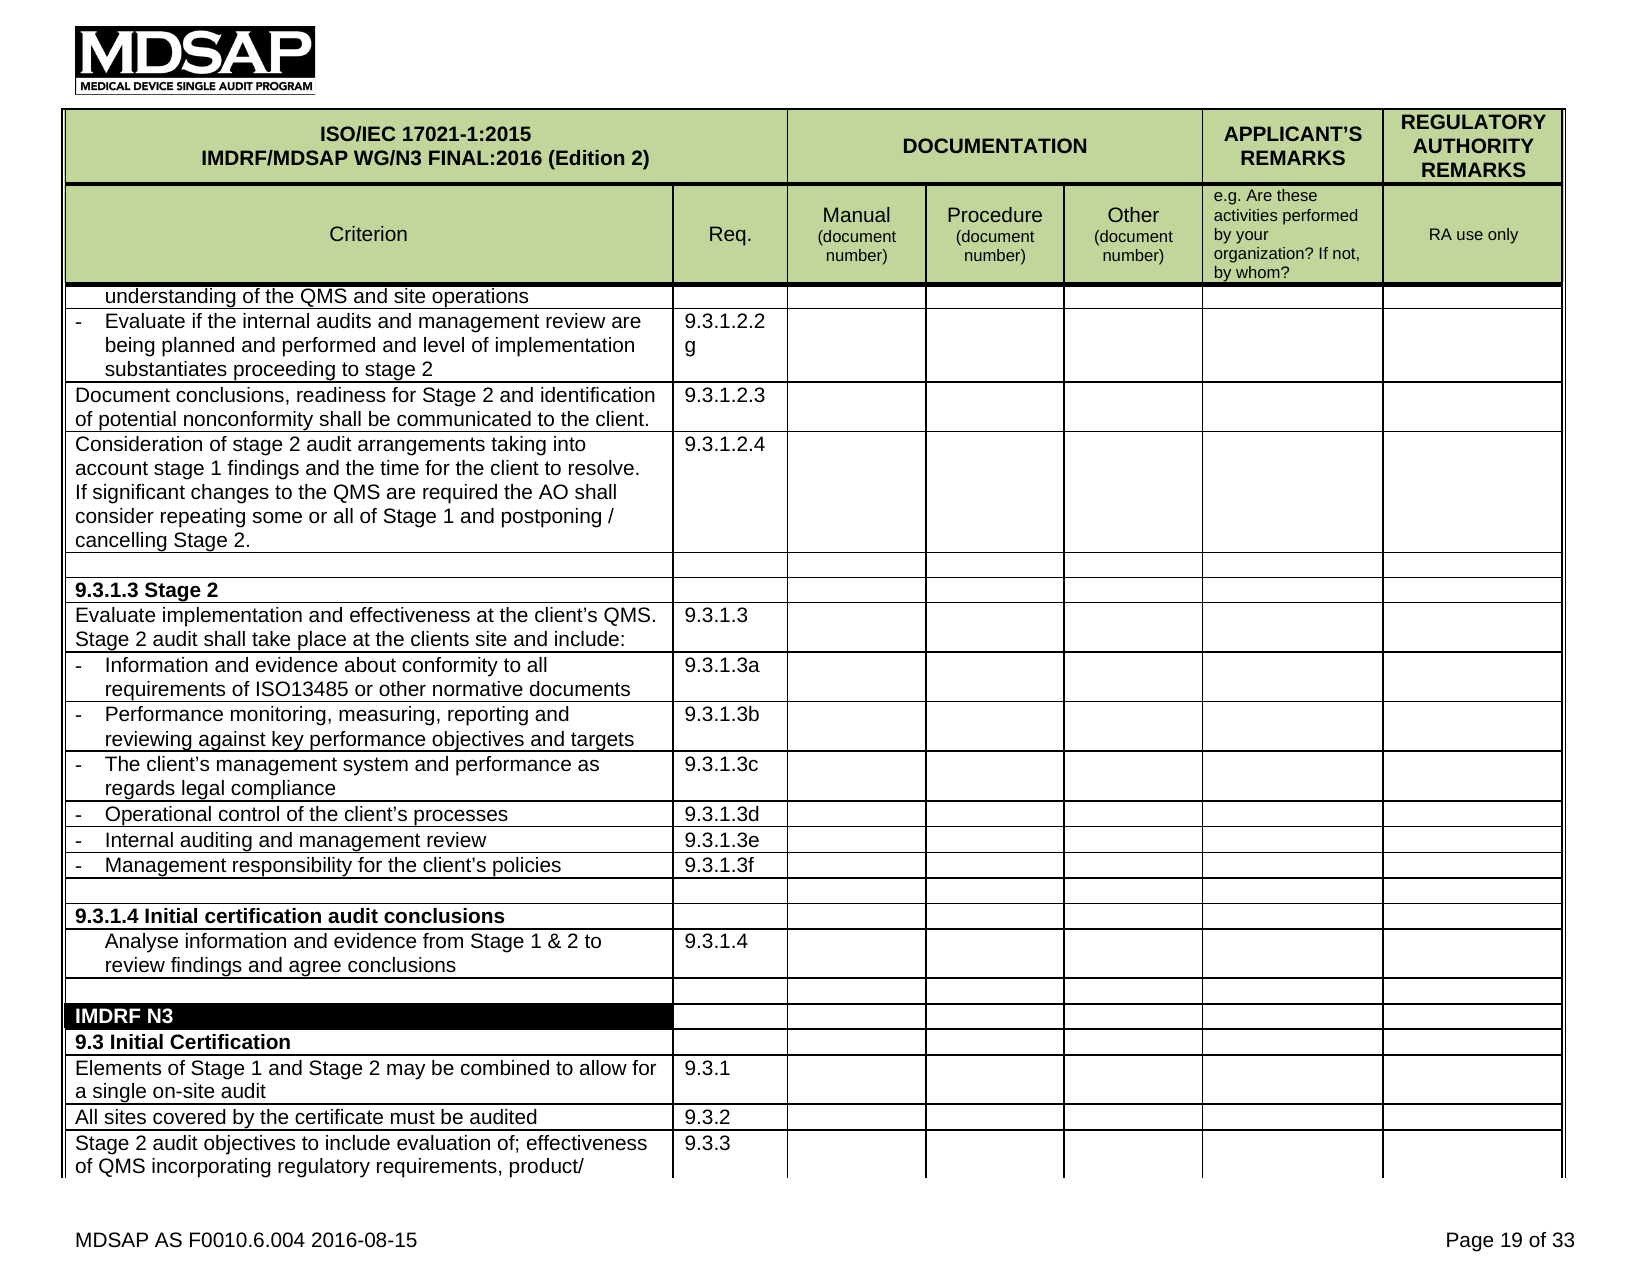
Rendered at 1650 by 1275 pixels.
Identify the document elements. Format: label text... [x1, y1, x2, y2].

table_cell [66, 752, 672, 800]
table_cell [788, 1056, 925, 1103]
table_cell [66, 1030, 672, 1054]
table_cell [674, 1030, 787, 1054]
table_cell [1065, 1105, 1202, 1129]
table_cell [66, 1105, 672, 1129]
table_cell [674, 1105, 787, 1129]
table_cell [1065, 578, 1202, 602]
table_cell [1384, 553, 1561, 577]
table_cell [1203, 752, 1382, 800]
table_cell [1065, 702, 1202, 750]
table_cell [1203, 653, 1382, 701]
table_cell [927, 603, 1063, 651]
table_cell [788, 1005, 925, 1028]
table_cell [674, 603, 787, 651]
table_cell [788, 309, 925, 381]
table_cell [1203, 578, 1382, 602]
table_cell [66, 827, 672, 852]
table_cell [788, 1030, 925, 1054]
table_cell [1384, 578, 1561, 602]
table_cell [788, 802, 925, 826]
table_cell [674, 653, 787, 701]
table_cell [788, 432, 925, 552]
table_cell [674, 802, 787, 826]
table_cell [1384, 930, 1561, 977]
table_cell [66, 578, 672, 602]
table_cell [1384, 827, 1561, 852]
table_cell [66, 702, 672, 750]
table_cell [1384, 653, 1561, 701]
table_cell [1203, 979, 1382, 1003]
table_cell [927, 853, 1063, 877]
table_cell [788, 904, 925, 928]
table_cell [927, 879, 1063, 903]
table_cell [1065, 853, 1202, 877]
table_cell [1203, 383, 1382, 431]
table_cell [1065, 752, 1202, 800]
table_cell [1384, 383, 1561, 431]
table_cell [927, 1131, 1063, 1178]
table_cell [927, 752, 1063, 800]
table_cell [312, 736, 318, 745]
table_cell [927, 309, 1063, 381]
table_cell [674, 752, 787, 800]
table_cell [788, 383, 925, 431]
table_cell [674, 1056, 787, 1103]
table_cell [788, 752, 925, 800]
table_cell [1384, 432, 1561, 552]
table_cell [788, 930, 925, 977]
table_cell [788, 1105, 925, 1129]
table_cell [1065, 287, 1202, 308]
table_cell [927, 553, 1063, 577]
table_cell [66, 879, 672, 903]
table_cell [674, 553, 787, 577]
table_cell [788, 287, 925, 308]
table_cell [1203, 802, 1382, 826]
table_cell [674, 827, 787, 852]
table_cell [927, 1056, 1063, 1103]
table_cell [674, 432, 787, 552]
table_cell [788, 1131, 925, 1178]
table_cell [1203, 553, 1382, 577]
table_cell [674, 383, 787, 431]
table_header APPLICANT’S REMARKS [1203, 110, 1382, 182]
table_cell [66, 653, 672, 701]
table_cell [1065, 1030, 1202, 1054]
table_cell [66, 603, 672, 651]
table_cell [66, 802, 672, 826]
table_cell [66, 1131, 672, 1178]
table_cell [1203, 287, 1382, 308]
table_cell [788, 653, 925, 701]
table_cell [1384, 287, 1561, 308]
table_cell e.g. Are these activities performed by your organization? If not, by whom? [1203, 186, 1382, 282]
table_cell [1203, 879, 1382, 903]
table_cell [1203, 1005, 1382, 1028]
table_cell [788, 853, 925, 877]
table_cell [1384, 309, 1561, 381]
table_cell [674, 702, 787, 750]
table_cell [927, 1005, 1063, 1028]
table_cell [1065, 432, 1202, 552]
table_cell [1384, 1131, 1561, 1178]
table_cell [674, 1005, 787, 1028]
table_header DOCUMENTATION [788, 110, 1202, 182]
table_cell Req. [674, 186, 787, 282]
table_header ISO/IEC 17021-1:2015 IMDRF/MDSAP WG/N3 FINAL:2016 (Edition 2) [66, 110, 787, 182]
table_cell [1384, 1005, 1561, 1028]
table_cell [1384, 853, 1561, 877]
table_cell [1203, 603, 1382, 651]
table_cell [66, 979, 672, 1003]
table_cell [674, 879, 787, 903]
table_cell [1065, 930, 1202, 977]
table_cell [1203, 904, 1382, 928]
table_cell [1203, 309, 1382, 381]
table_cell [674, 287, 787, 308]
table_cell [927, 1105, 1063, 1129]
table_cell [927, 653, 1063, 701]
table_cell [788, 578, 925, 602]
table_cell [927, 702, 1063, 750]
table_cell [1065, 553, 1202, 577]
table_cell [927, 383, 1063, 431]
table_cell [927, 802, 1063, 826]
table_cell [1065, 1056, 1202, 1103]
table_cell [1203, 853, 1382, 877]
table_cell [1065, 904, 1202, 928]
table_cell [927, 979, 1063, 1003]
table_cell Procedure (document number) [927, 186, 1063, 282]
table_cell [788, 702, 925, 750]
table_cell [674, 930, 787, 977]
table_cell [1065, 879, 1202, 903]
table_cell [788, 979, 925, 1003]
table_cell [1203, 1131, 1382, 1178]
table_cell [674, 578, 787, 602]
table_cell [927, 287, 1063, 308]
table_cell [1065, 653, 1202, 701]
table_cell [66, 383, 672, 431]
table_cell RA use only [1384, 186, 1561, 282]
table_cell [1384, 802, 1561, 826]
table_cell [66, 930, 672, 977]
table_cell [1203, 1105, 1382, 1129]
table_cell Other (document number) [1065, 186, 1202, 282]
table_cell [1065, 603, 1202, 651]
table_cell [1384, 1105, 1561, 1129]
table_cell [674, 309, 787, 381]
table_cell Criterion [66, 186, 672, 282]
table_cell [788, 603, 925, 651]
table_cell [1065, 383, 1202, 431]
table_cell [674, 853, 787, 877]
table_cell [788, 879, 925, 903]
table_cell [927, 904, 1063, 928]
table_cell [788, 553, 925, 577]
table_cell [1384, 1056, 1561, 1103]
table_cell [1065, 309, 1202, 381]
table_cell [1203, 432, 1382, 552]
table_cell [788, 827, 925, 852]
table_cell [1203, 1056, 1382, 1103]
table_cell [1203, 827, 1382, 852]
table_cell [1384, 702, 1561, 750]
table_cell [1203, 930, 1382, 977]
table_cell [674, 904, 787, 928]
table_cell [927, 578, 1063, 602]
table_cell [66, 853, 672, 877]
table_header REGULATORY AUTHORITY REMARKS [1384, 110, 1561, 182]
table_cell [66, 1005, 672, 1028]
picture [75, 26, 316, 95]
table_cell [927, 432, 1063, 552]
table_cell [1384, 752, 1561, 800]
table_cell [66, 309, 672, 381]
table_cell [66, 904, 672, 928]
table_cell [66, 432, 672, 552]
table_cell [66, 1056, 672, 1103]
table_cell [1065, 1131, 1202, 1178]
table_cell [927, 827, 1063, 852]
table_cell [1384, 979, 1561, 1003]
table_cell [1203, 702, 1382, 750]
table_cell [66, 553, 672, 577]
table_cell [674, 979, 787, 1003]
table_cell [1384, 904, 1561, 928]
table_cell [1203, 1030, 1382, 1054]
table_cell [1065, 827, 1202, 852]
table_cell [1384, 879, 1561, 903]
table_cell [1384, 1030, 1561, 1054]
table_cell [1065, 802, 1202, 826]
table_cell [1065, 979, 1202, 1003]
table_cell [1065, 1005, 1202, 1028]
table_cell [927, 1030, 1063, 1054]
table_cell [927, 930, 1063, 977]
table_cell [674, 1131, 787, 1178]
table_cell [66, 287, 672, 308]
table_cell Manual (document number) [788, 186, 925, 282]
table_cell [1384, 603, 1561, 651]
